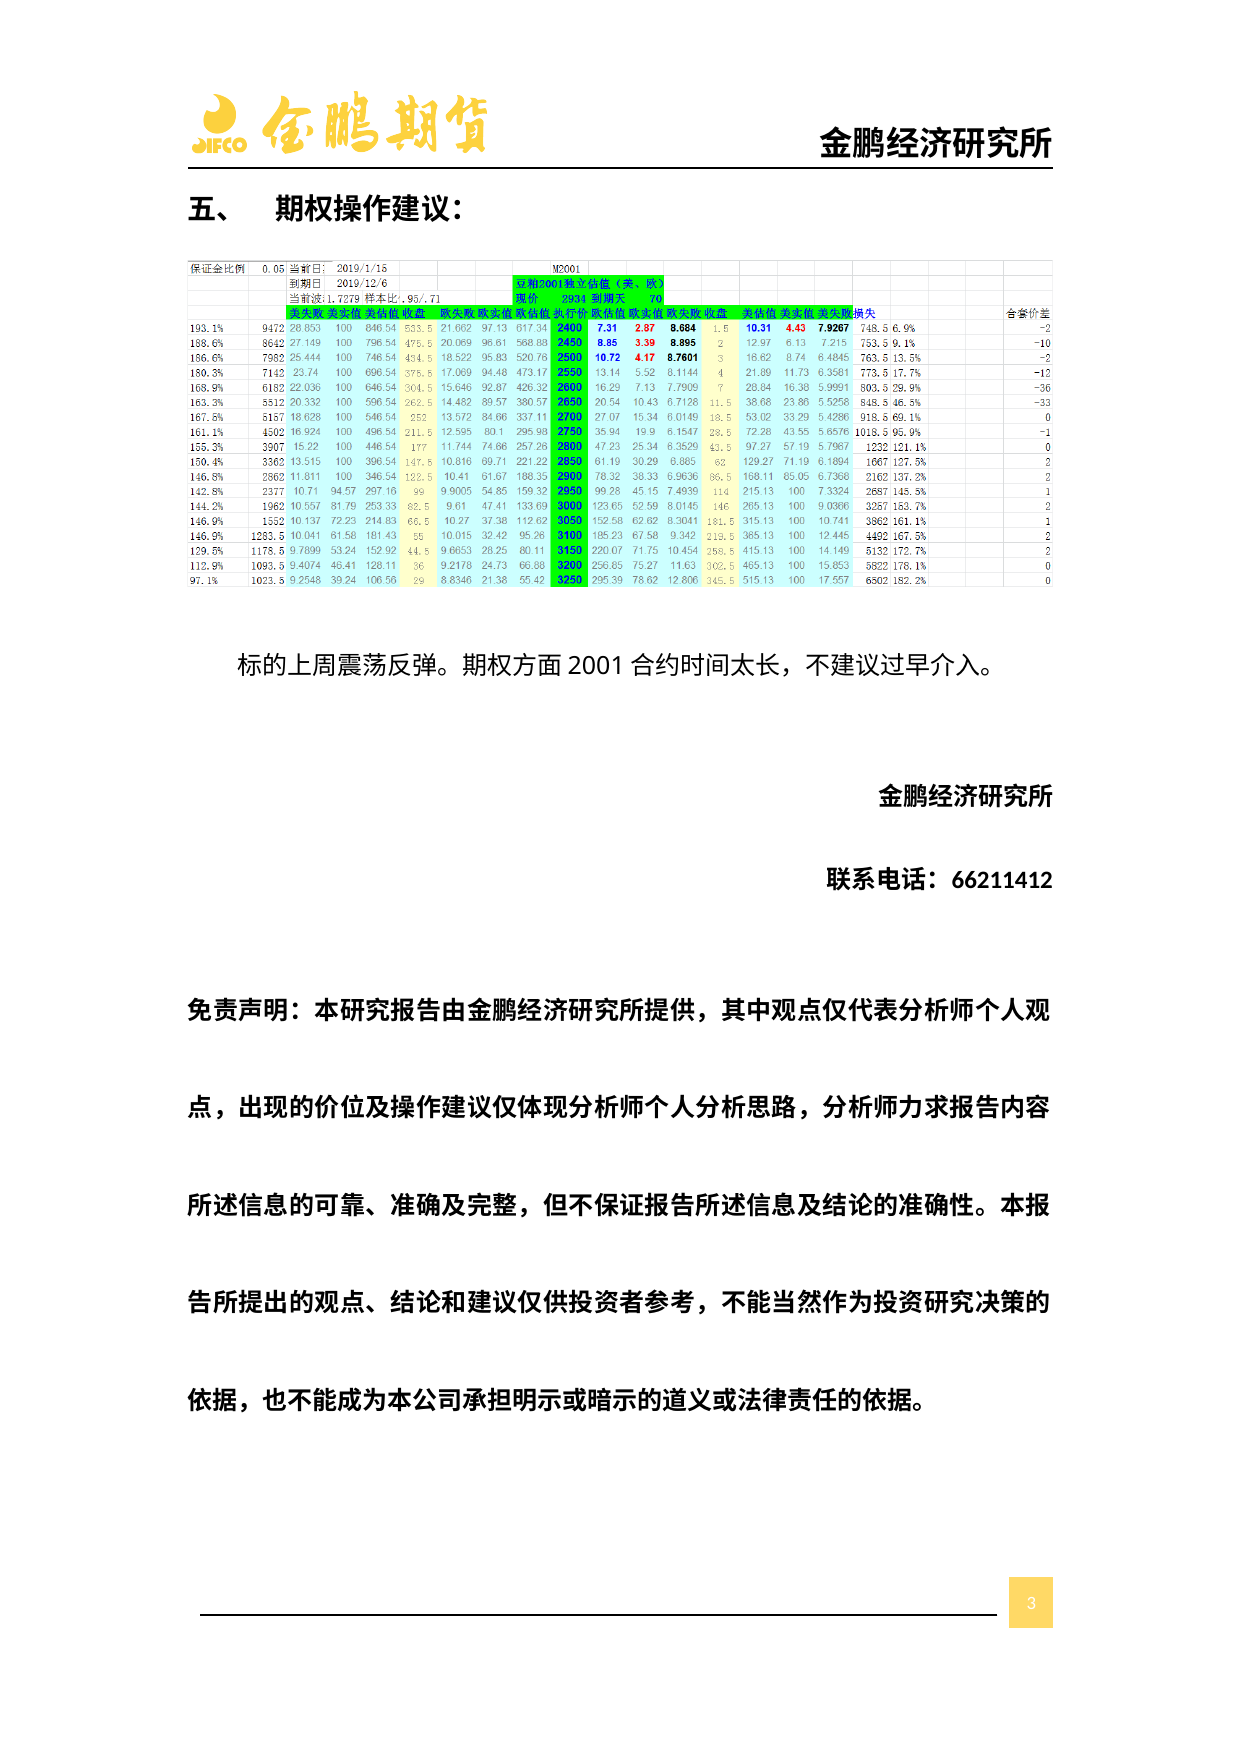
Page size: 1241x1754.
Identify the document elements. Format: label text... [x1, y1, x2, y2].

picture [187, 260, 1053, 587]
list 期权操作建议： [187, 174, 1053, 239]
text 免责声明：本研究报告由金鹏经济研究所提供，其中观点仅代表分析师个人观点，出现的价位及操作建议仅体现分析师个人分析思路，分析师力求报告内容所述信息的可靠、准确及完整，但不保证报告所述信息及结论的准确性。本报告所提出的观点、结论和建议仅供投资者参考，不能当然作为投资研究决策的依据，也不能成为本公司承担明示或暗示的道义或法律责任的依据。 [187, 976, 1053, 1431]
text 联系电话：66211412 [187, 845, 1053, 910]
text 金鹏经济研究所 [187, 762, 1053, 827]
picture [192, 88, 492, 156]
text 标的上周震荡反弹。期权方面2001合约时间太长，不建议过早介入。 [187, 631, 1053, 696]
